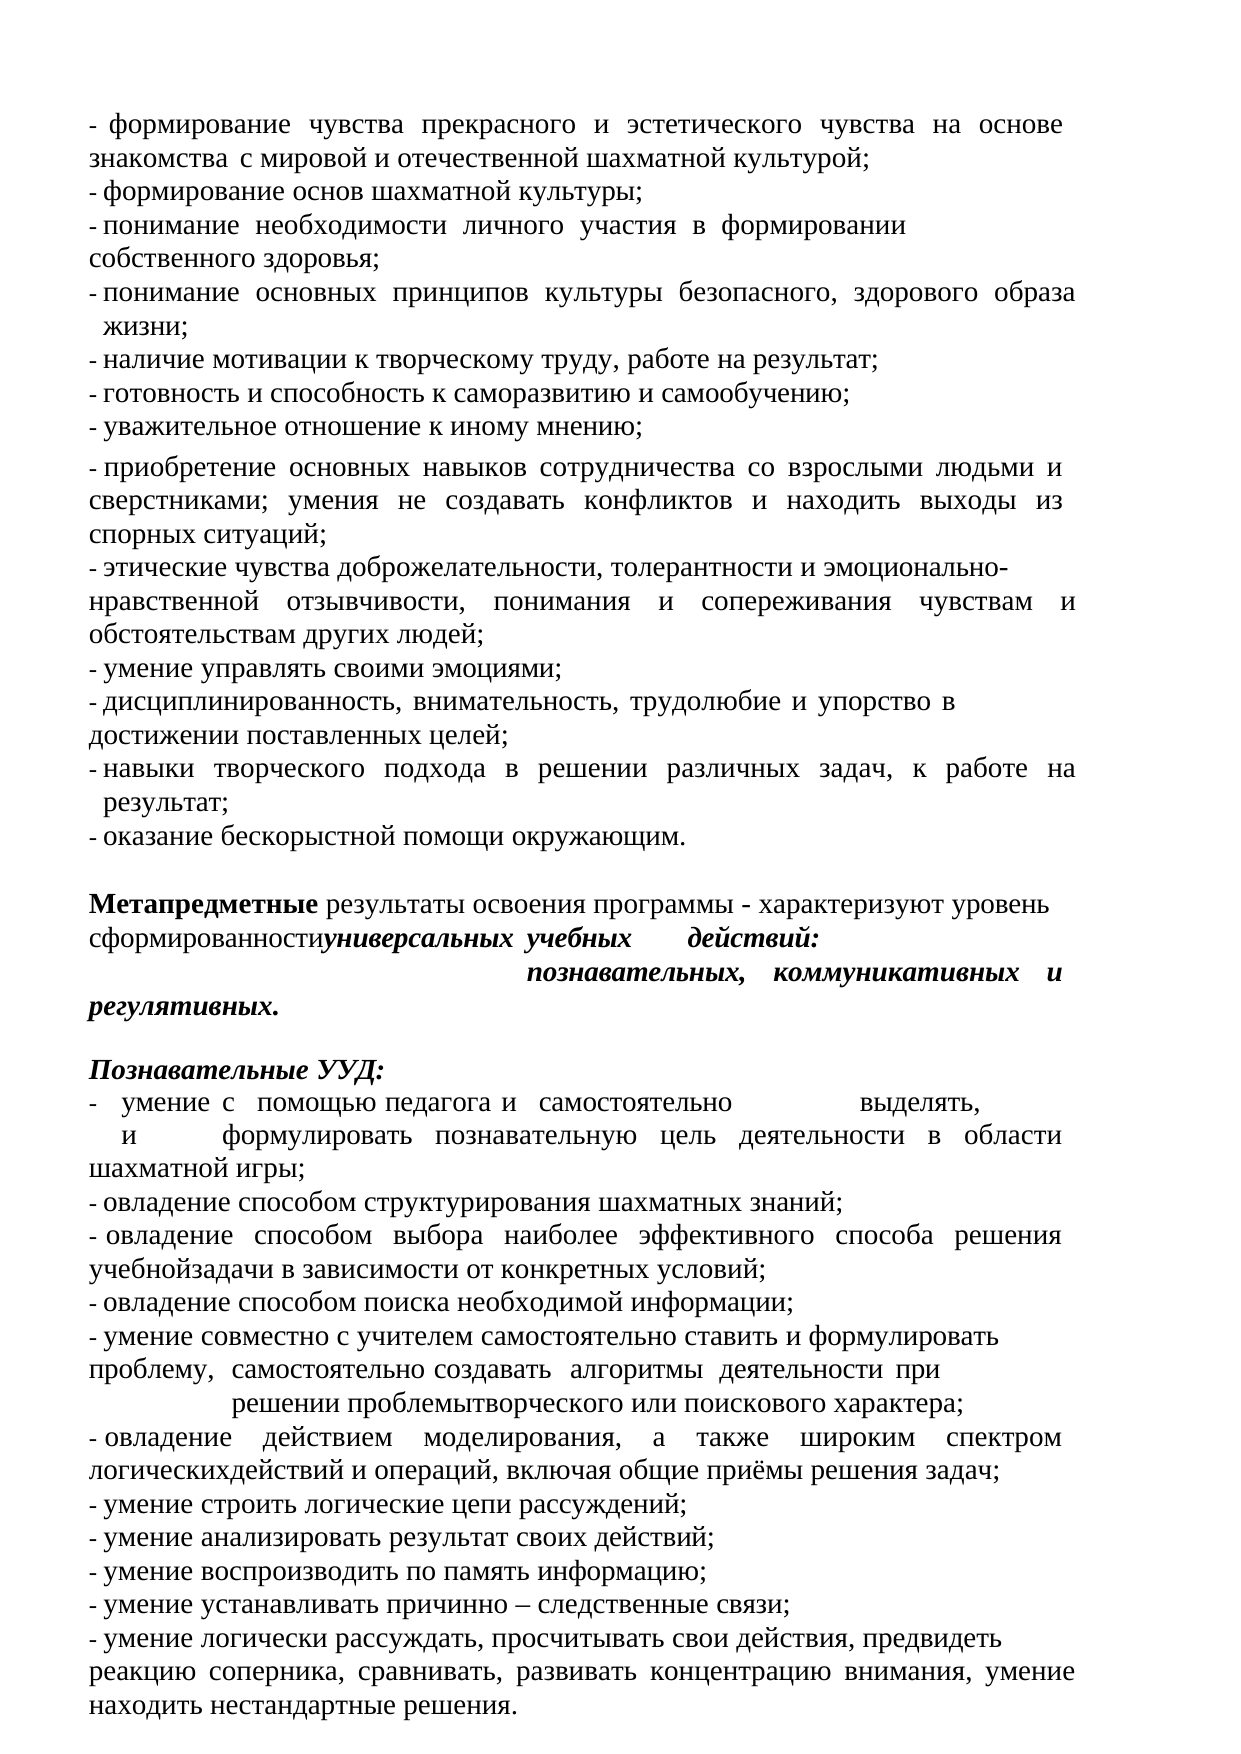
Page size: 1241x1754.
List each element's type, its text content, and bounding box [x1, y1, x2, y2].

list наличие мотивации к творческому труду, работе на результат; [88, 341, 1076, 375]
text Метапредметные результаты освоения программы - характеризуют уровень [88, 886, 1076, 920]
list овладение способом поиска необходимой информации; [88, 1284, 1076, 1318]
list уважительное отношение к иному мнению; [88, 408, 1076, 442]
list понимание основных принципов культуры безопасного, здорового образа жизни; [88, 274, 1076, 341]
list готовность и способность к саморазвитию и самообучению; [88, 375, 1076, 408]
subtitle сформированностиуниверсальных учебных действий: познавательных, коммуникативных и регулятивных. [88, 920, 1063, 1021]
list умение анализировать результат своих действий; [88, 1519, 1076, 1553]
list овладение способом структурирования шахматных знаний; [88, 1184, 1076, 1217]
list умение совместно с учителем самостоятельно ставить и формулировать [88, 1318, 1076, 1352]
list умение с помощью педагога и самостоятельно выделять, и формулировать познавательную цель деятельности в области шахматной игры; [88, 1085, 1062, 1184]
list навыки творческого подхода в решении различных задач, к работе на результат; [88, 751, 1076, 818]
list понимание необходимости личного участия в формировании собственного здоровья; [88, 207, 906, 274]
text реакцию соперника, сравнивать, развивать концентрацию внимания, умение находить нестандартные решения. [88, 1653, 1076, 1721]
list оказание бескорыстной помощи окружающим. [88, 818, 1076, 851]
text проблему, самостоятельно создавать алгоритмы деятельности при решении проблемытворческого или поискового характера; [88, 1352, 1063, 1419]
list умение логически рассуждать, просчитывать свои действия, предвидеть [88, 1620, 1076, 1653]
list умение воспроизводить по память информацию; [88, 1553, 1076, 1586]
list приобретение основных навыков сотрудничества со взрослыми людьми и сверстниками; умения не создавать конфликтов и находить выходы из спорных ситуаций; [88, 449, 1063, 549]
list дисциплинированность, внимательность, трудолюбие и упорство в достижении поставленных целей; [88, 683, 955, 751]
list умение устанавливать причинно – следственные связи; [88, 1586, 1076, 1620]
text нравственной отзывчивости, понимания и сопереживания чувствам и обстоятельствам других людей; [88, 583, 1076, 650]
list формирование чувства прекрасного и эстетического чувства на основе знакомства с мировой и отечественной шахматной культурой; [88, 106, 1063, 173]
list формирование основ шахматной культуры; [88, 173, 1076, 207]
list овладение действием моделирования, а также широким спектром логическихдействий и операций, включая общие приёмы решения задач; [88, 1419, 1063, 1486]
list овладение способом выбора наиболее эффективного способа решения учебнойзадачи в зависимости от конкретных условий; [88, 1217, 1063, 1284]
list умение строить логические цепи рассуждений; [88, 1486, 1076, 1519]
list умение управлять своими эмоциями; [88, 650, 1076, 683]
text Познавательные УУД: [88, 1057, 1076, 1085]
list этические чувства доброжелательности, толерантности и эмоционально- [88, 549, 1076, 583]
